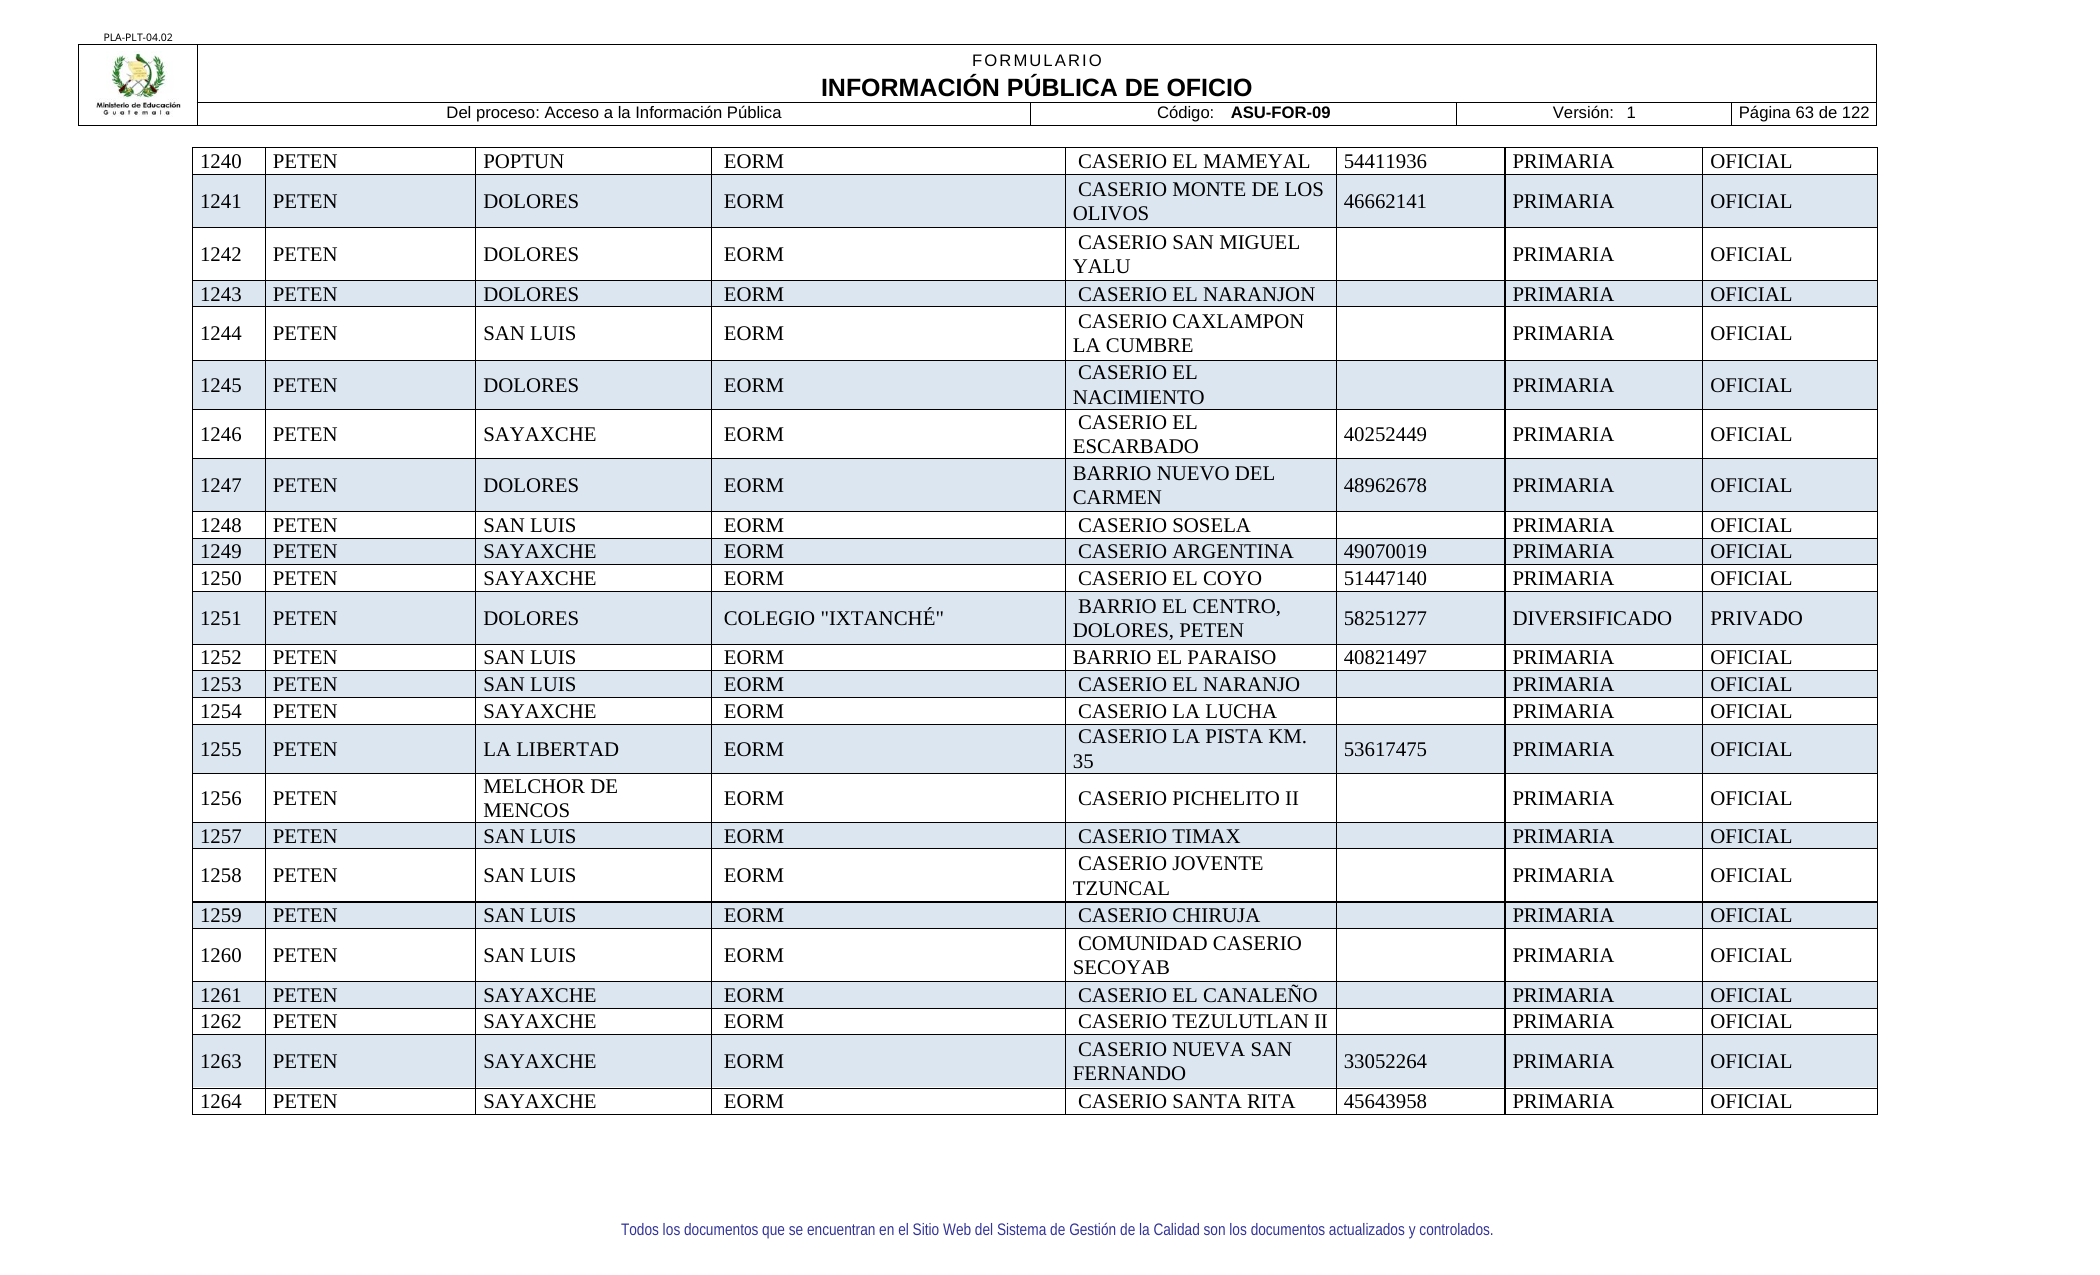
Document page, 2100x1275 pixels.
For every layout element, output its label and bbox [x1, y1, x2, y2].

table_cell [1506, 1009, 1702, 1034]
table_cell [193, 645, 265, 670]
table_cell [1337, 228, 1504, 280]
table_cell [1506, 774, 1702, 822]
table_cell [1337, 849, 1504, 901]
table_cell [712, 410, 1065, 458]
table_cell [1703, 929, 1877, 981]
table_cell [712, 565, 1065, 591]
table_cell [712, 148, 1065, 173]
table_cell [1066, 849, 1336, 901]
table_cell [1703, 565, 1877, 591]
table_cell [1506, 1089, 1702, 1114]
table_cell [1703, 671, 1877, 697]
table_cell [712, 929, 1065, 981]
picture [95, 51, 181, 117]
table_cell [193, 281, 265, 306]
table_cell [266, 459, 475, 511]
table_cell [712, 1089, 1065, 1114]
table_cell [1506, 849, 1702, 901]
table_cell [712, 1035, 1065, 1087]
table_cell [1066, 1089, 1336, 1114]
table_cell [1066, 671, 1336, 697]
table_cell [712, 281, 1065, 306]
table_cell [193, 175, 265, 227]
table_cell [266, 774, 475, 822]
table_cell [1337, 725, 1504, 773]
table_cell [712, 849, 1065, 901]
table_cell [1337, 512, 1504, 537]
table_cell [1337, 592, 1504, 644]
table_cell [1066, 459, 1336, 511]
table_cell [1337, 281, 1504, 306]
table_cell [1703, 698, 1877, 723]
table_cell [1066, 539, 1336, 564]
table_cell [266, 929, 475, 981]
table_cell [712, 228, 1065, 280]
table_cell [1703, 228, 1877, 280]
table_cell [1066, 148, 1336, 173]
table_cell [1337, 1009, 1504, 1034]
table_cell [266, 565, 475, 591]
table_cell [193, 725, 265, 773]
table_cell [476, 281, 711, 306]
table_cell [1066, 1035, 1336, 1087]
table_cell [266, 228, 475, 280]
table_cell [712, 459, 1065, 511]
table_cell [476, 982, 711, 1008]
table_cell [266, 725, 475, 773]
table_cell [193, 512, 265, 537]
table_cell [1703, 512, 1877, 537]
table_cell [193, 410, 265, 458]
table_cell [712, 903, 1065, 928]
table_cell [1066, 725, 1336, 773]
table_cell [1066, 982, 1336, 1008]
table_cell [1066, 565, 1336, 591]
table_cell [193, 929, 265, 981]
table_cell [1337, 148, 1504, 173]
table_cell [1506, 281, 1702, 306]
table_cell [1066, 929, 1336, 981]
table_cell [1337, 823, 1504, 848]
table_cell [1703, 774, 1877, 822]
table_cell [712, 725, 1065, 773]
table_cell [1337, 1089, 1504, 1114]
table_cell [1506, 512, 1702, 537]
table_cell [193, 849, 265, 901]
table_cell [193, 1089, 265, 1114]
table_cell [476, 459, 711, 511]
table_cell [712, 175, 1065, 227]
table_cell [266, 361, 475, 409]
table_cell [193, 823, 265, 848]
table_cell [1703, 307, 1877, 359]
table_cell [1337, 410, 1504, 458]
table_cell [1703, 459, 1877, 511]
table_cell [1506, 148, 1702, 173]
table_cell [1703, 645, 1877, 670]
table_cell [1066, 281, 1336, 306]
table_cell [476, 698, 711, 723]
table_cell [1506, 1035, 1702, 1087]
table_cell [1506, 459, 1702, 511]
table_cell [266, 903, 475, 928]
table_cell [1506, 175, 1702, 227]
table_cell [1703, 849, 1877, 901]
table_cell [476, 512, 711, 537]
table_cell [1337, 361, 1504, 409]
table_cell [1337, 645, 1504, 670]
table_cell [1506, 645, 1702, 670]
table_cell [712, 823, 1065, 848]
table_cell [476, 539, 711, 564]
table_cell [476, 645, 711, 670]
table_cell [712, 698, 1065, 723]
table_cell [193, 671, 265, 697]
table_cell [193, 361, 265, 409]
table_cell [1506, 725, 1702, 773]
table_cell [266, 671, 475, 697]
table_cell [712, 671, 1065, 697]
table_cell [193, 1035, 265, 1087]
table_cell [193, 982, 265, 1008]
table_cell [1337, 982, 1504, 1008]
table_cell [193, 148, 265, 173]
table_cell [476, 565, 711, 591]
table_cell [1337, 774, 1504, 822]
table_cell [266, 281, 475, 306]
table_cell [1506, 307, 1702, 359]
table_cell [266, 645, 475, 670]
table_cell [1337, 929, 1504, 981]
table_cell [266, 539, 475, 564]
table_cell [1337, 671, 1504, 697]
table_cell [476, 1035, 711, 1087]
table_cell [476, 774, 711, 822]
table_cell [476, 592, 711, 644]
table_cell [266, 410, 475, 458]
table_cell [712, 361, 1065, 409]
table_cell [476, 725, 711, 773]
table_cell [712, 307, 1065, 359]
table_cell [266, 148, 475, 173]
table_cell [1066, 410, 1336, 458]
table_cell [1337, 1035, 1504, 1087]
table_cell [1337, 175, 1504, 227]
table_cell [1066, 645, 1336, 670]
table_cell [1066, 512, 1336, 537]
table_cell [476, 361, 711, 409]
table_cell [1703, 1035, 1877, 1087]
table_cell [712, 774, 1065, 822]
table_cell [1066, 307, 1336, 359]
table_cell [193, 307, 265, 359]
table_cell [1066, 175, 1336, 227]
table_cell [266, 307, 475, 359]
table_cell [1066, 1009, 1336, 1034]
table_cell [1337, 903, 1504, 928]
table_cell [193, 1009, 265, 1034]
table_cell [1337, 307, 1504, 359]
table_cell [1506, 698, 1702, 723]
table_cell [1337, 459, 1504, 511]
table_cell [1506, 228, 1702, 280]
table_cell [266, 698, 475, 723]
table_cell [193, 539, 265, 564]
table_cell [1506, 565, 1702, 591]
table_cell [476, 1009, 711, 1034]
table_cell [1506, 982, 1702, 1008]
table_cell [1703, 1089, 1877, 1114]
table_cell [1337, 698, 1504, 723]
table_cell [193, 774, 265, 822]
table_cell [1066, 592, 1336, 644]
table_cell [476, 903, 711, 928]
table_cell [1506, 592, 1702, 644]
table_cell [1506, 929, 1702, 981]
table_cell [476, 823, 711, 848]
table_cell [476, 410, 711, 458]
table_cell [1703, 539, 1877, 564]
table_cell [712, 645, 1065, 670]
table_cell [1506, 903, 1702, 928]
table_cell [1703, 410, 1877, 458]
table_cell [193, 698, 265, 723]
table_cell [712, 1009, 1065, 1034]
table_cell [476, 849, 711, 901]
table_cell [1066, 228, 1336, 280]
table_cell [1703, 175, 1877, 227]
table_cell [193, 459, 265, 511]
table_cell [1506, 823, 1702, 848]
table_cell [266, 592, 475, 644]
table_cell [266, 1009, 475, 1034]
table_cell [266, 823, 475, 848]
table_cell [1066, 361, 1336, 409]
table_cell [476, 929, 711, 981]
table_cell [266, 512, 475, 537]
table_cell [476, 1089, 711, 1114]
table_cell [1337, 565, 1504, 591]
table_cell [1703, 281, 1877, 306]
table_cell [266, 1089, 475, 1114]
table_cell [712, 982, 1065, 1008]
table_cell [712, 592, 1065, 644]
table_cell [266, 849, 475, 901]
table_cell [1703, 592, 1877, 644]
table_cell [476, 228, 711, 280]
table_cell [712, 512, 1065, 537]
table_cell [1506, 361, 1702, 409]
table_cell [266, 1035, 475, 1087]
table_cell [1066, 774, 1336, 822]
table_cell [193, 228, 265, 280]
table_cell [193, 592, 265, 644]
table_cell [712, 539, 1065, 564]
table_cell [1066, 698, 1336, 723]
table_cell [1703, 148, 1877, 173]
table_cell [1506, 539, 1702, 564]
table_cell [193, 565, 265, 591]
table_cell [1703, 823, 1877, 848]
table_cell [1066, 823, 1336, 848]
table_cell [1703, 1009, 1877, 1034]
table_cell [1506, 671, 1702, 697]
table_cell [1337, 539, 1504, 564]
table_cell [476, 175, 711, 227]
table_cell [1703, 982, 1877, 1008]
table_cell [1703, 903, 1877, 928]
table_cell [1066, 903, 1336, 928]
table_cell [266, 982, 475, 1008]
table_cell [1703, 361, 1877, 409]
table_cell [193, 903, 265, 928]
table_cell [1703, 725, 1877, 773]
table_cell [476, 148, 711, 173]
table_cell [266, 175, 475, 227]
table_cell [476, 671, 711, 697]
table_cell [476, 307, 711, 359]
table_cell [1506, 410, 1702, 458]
